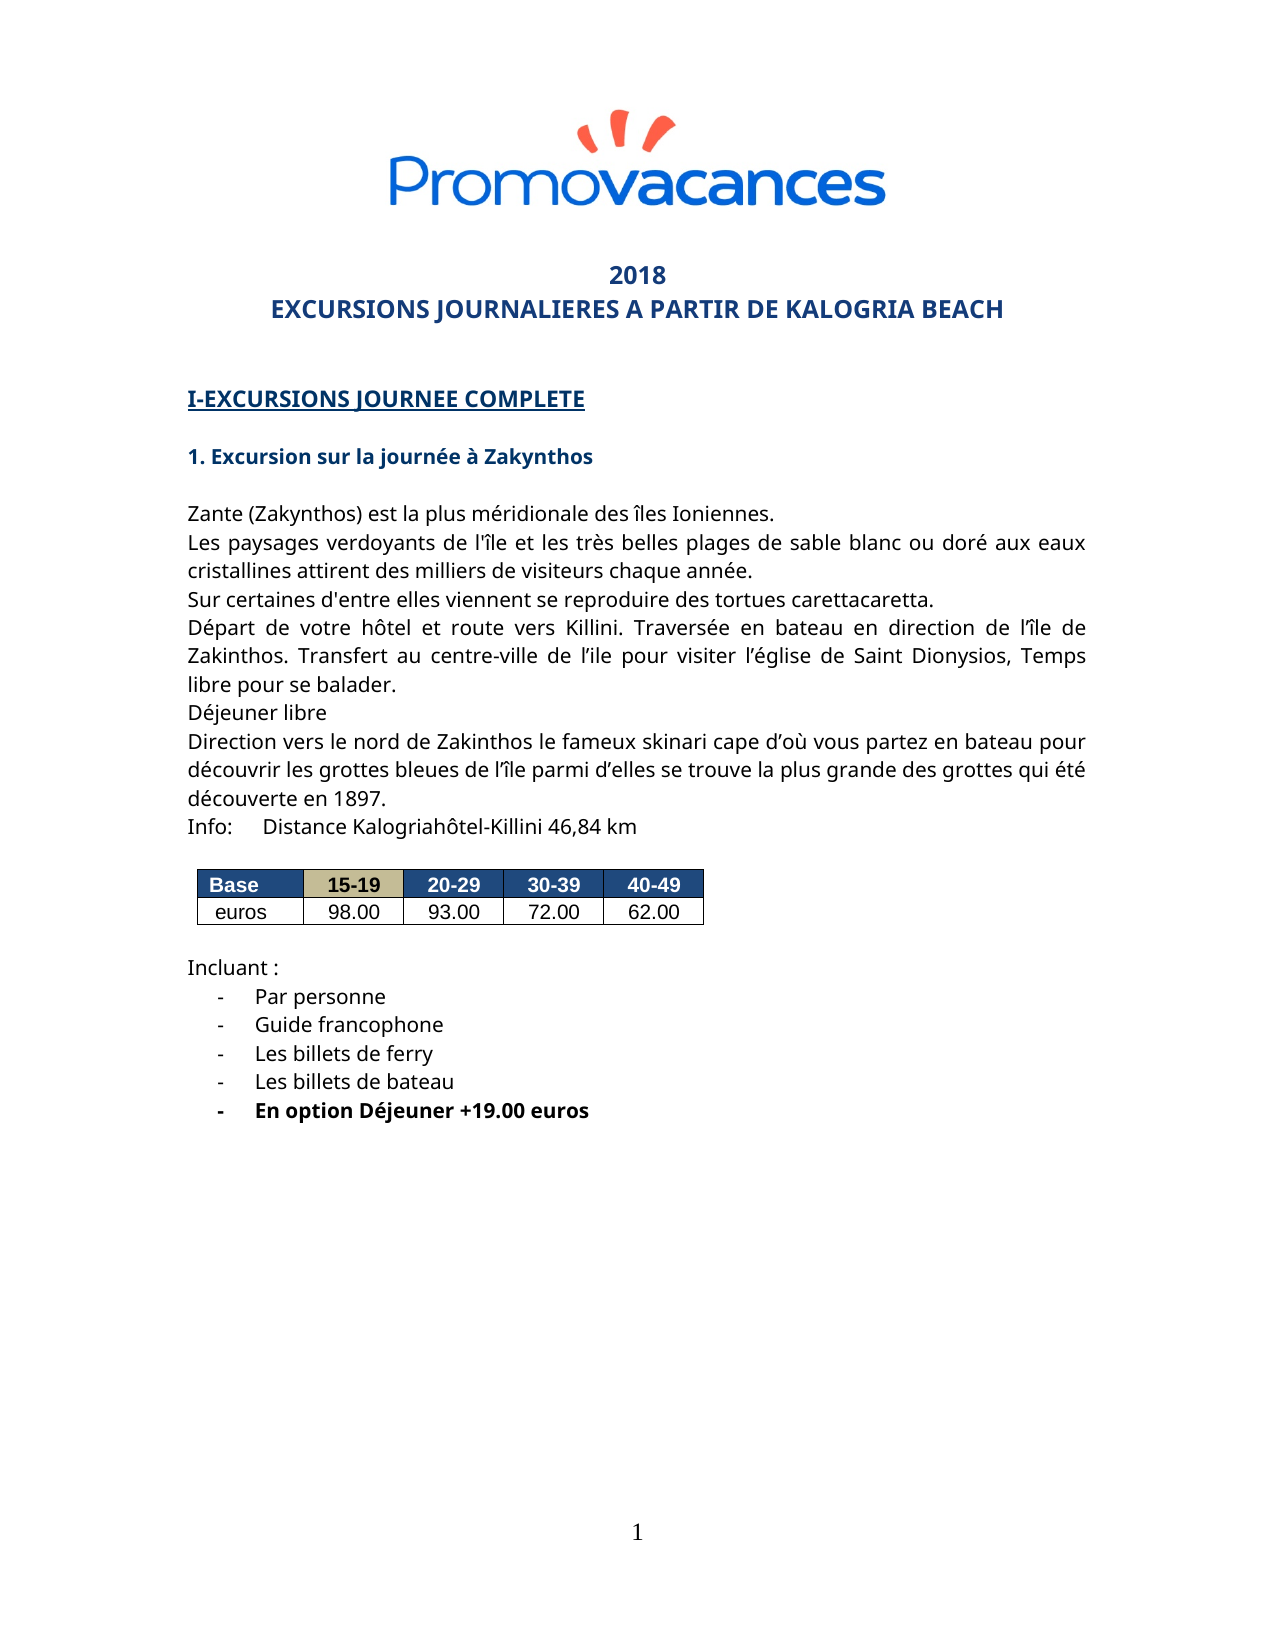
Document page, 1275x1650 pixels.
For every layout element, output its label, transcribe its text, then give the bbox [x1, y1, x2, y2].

list En option Déjeuner +19.00 euros [217, 1096, 1087, 1124]
table_cell 62.00 [604, 898, 703, 924]
text Zante (Zakynthos) est la plus méridionale des îles Ioniennes. [187, 499, 1087, 528]
list Guide francophone [217, 1010, 1087, 1039]
text EXCURSIONS JOURNALIERES A PARTIR DE KALOGRIA BEACH [187, 292, 1087, 326]
table_header 30-39 [504, 870, 603, 897]
text Départ de votre hôtel et route vers Killini. Traversée en bateau en direction de l’île de Zakinthos. Transfert au centre-ville de l’ile pour visiter l’église de Saint Dionysios, Temps libre pour se balader. [187, 613, 1087, 698]
table_header 20-29 [404, 870, 503, 897]
text I-EXCURSIONS JOURNEE COMPLETE [187, 383, 1087, 414]
text Sur certaines d'entre elles viennent se reproduire des tortues carettacaretta. [187, 585, 1087, 613]
list Par personne [217, 982, 1087, 1010]
text 1. Excursion sur la journée à Zakynthos [187, 442, 1087, 471]
table_cell 98.00 [304, 898, 403, 924]
text Incluant : [187, 953, 1087, 982]
text Déjeuner libre [187, 698, 1087, 727]
table_cell 93.00 [404, 898, 503, 924]
text Les paysages verdoyants de l'île et les très belles plages de sable blanc ou doré aux eaux cristallines attirent des milliers de visiteurs chaque année. [187, 528, 1087, 585]
table_cell 72.00 [504, 898, 603, 924]
list Les billets de bateau [217, 1067, 1087, 1096]
text 2018 [187, 258, 1087, 292]
list Les billets de ferry [217, 1039, 1087, 1067]
table_header 40-49 [604, 870, 703, 897]
picture [352, 75, 923, 258]
table_header 15-19 [304, 870, 403, 897]
text Direction vers le nord de Zakinthos le fameux skinari cape d’où vous partez en bateau pour découvrir les grottes bleues de l’île parmi d’elles se trouve la plus grande des grottes qui été découverte en 1897. [187, 727, 1087, 812]
table_header Base [198, 870, 303, 897]
table_cell euros [198, 898, 303, 924]
text Info: Distance Kalogriahôtel-Killini 46,84 km [187, 812, 1087, 841]
